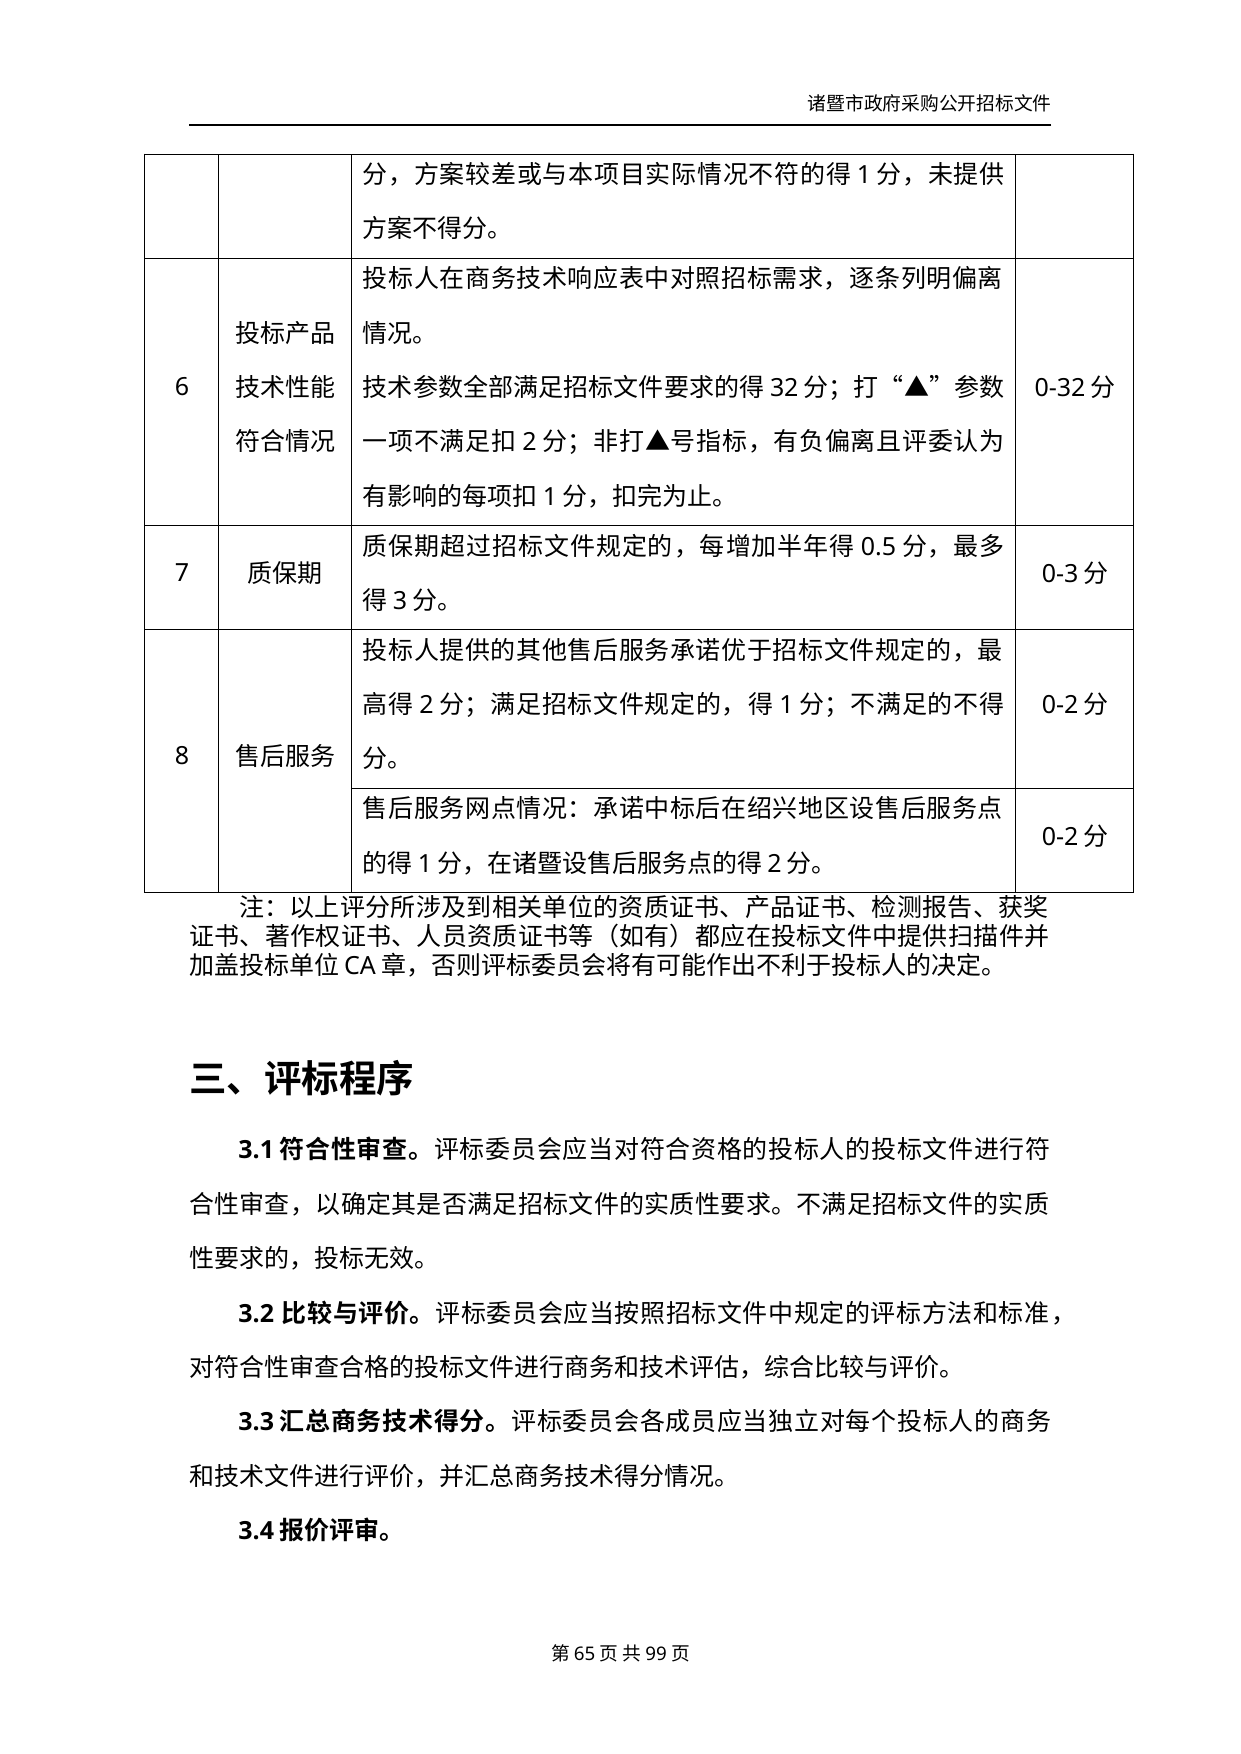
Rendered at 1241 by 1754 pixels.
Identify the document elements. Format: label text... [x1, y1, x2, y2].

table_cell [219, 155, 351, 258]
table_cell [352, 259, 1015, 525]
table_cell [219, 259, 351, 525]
text 注：以上评分所涉及到相关单位的资质证书、产品证书、检测报告、获奖证书、著作权证书、人员资质证书等（如有）都应在投标文件中提供扫描件并加盖投标单位CA章，否则评标委员会将有可能作出不利于投标人的决定。 [189, 893, 1051, 980]
text 3.2 比较与评价。评标委员会应当按照招标文件中规定的评标方法和标准，对符合性审查合格的投标文件进行商务和技术评估，综合比较与评价。 [189, 1293, 1051, 1384]
text 3.1符合性审查。评标委员会应当对符合资格的投标人的投标文件进行符合性审查，以确定其是否满足招标文件的实质性要求。不满足招标文件的实质性要求的，投标无效。 [189, 1130, 1051, 1275]
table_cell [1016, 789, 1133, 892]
text 三、评标程序 [189, 1048, 1051, 1103]
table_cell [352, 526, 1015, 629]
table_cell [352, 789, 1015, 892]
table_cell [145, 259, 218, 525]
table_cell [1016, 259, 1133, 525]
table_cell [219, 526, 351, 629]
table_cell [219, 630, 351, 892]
text 3.3汇总商务技术得分。评标委员会各成员应当独立对每个投标人的商务和技术文件进行评价，并汇总商务技术得分情况。 [189, 1402, 1051, 1492]
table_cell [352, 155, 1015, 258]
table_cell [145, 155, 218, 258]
text 3.4报价评审。 [189, 1511, 1051, 1547]
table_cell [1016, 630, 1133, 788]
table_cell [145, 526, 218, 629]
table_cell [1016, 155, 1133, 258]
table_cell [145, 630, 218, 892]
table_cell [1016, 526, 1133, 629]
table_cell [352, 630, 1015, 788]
